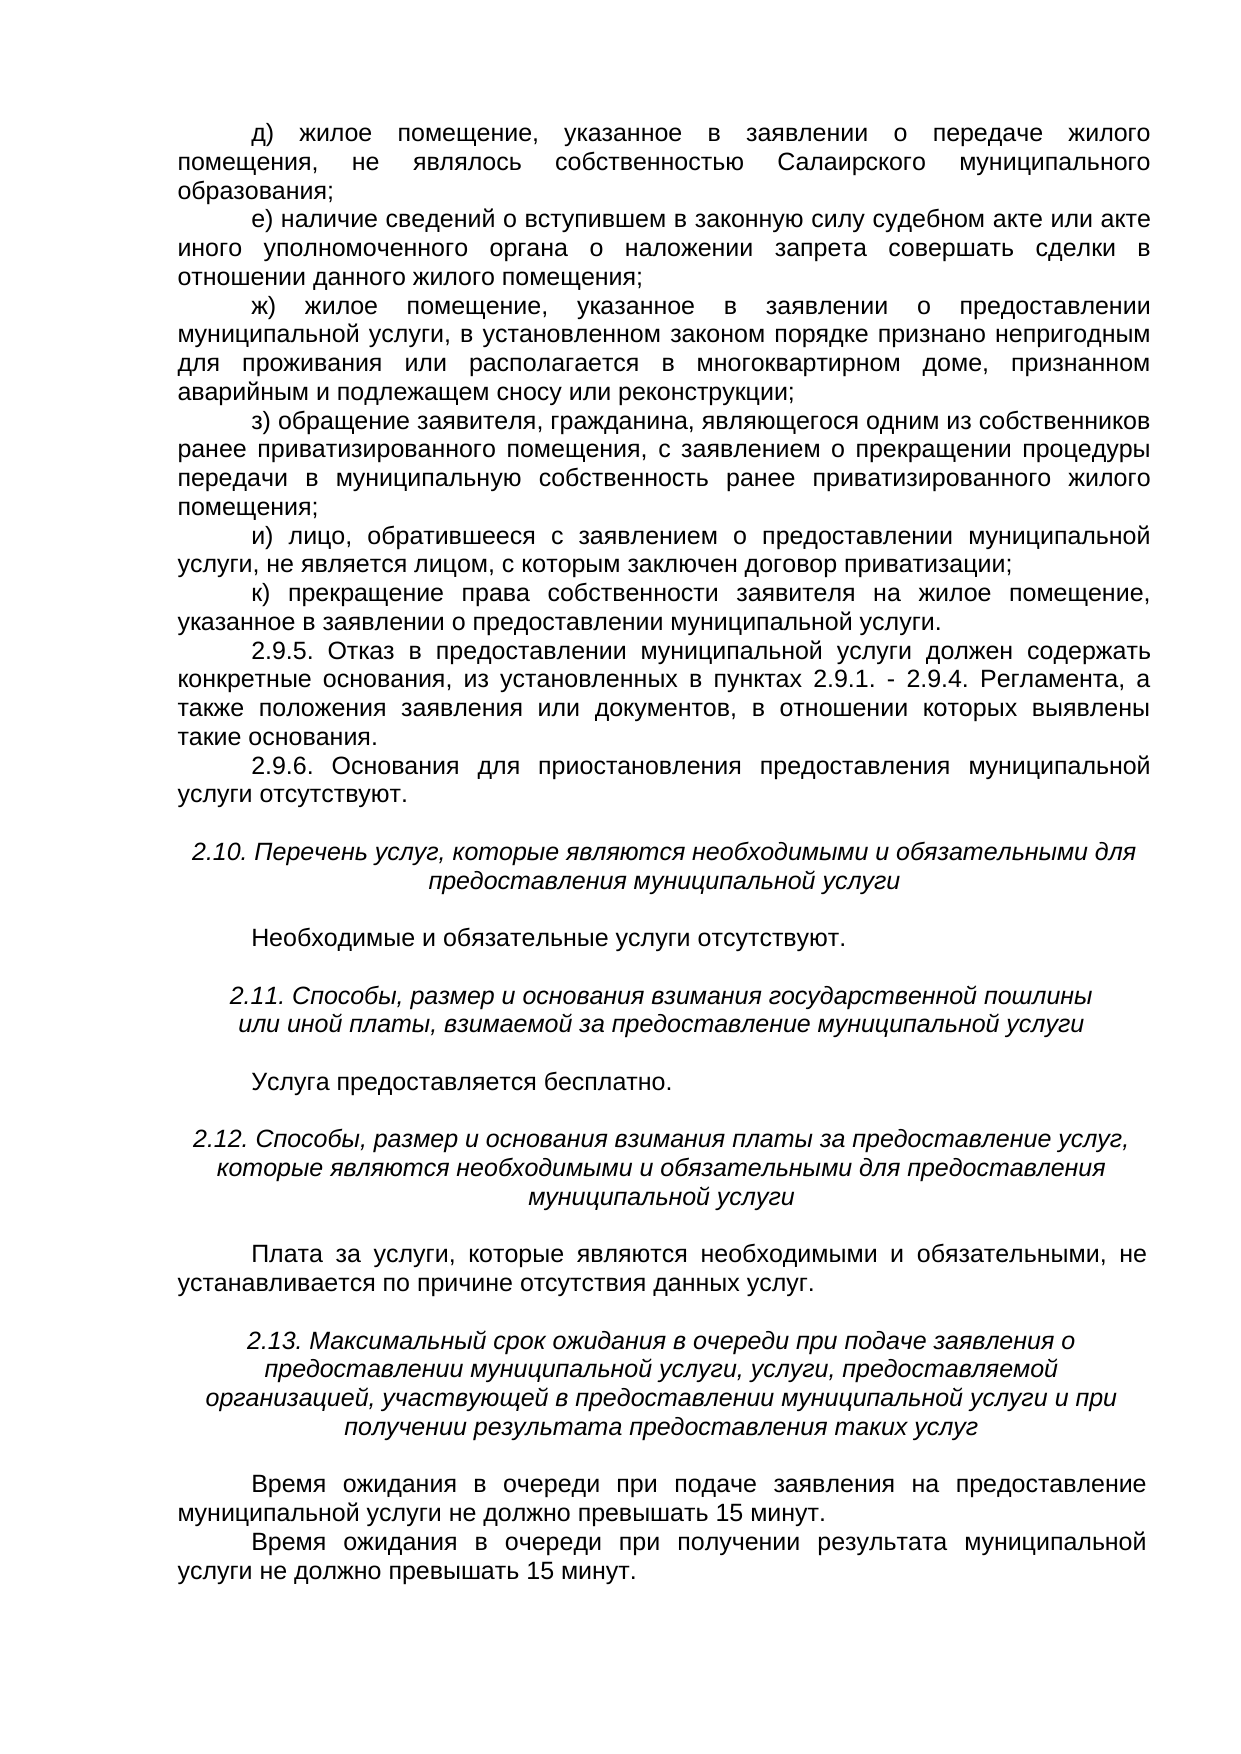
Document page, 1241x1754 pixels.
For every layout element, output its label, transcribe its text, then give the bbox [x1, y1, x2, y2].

text к) прекращение права собственности заявителя на жилое помещение, указанное в заявлении о предоставлении муниципальной услуги. [177, 578, 1152, 636]
text Услуга предоставляется бесплатно. [177, 1067, 1148, 1096]
text е) наличие сведений о вступившем в законную силу судебном акте или акте иного уполномоченного органа о наложении запрета совершать сделки в отношении данного жилого помещения; [177, 204, 1152, 291]
text з) обращение заявителя, гражданина, являющегося одним из собственников ранее приватизированного помещения, с заявлением о прекращении процедуры передачи в муниципальную собственность ранее приватизированного жилого помещения; [177, 406, 1152, 521]
text 2.11. Способы, размер и основания взимания государственной пошлины [177, 981, 1146, 1009]
text 2.12. Способы, размер и основания взимания платы за предоставление услуг, которые являются необходимыми и обязательными для предоставления муниципальной услуги [177, 1124, 1146, 1211]
text 2.9.5. Отказ в предоставлении муниципальной услуги должен содержать конкретные основания, из установленных в пунктах 2.9.1. - 2.9.4. Регламента, а также положения заявления или документов, в отношении которых выявлены такие основания. [177, 636, 1152, 751]
text и) лицо, обратившееся с заявлением о предоставлении муниципальной услуги, не является лицом, с которым заключен договор приватизации; [177, 521, 1152, 578]
text 2.13. Максимальный срок ожидания в очереди при подаче заявления о предоставлении муниципальной услуги, услуги, предоставляемой организацией, участвующей в предоставлении муниципальной услуги и при получении результата предоставления таких услуг [177, 1326, 1146, 1441]
text 2.9.6. Основания для приостановления предоставления муниципальной услуги отсутствуют. [177, 751, 1152, 808]
text 2.10. Перечень услуг, которые являются необходимыми и обязательными для предоставления муниципальной услуги [177, 837, 1152, 894]
text ж) жилое помещение, указанное в заявлении о предоставлении муниципальной услуги, в установленном законом порядке признано непригодным для проживания или располагается в многоквартирном доме, признанном аварийным и подлежащем сносу или реконструкции; [177, 291, 1152, 406]
text Время ожидания в очереди при получении результата муниципальной услуги не должно превышать 15 минут. [177, 1527, 1148, 1584]
text Плата за услуги, которые являются необходимыми и обязательными, не устанавливается по причине отсутствия данных услуг. [177, 1239, 1148, 1297]
text или иной платы, взимаемой за предоставление муниципальной услуги [177, 1009, 1146, 1038]
text Время ожидания в очереди при подаче заявления на предоставление муниципальной услуги не должно превышать 15 минут. [177, 1469, 1148, 1527]
text д) жилое помещение, указанное в заявлении о передаче жилого помещения, не являлось собственностью Салаирского муниципального образования; [177, 118, 1152, 204]
text Необходимые и обязательные услуги отсутствуют. [177, 923, 1152, 952]
